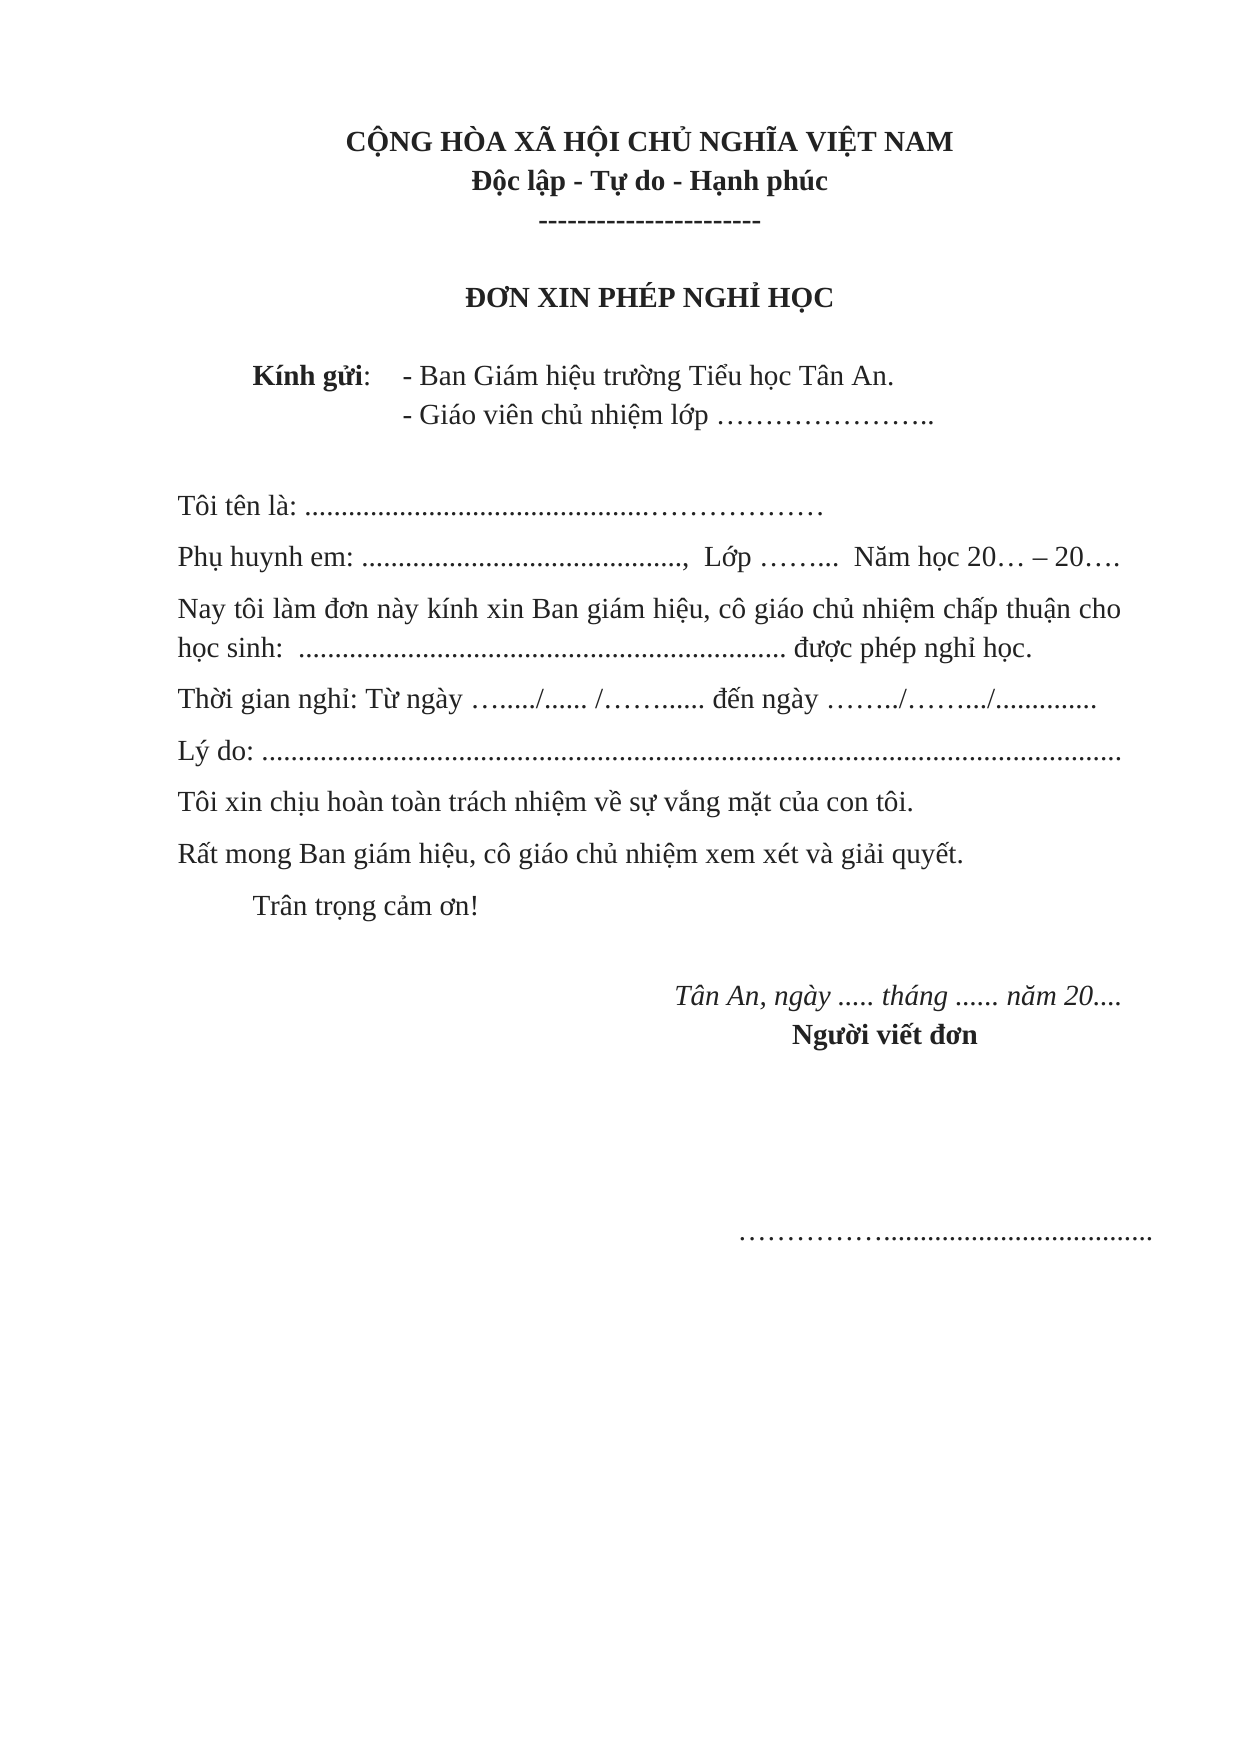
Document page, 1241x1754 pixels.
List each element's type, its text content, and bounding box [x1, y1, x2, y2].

text Rất mong Ban giám hiệu, cô giáo chủ nhiệm xem xét và giải quyết. [177, 831, 1122, 870]
text Tôi xin chịu hoàn toàn trách nhiệm về sự vắng mặt của con tôi. [177, 779, 1122, 818]
text Tôi tên là: ……………… [177, 482, 1122, 521]
text Lý do: [177, 727, 1122, 767]
text Nay tôi làm đơn này kính xin Ban giám hiệu, cô giáo chủ nhiệm chấp thuận cho học sinh: ................................................................... được phép nghỉ học. [177, 585, 1122, 663]
text Độc lập - Tự do - Hạnh phúc [177, 157, 1122, 196]
text CỘNG HÒA XÃ HỘI CHỦ NGHĨA VIỆT NAM [177, 118, 1122, 157]
text Phụ huynh em: ............................................, Lớp ……... Năm học 20… – 20…. [177, 534, 1122, 573]
text Thời gian nghỉ: Từ ngày …...../...... /……...... đến ngày ……../…….../.............. [177, 676, 1122, 715]
text Người viết đơn [702, 1012, 1122, 1051]
text ĐƠN XIN PHÉP NGHỈ HỌC [177, 274, 1122, 313]
text Tân An, ngày ..... tháng ...... năm 20.... [177, 973, 1122, 1012]
text Trân trọng cảm ơn! [177, 882, 1122, 921]
text ……………..................................... [177, 1207, 1122, 1246]
text ----------------------- [177, 196, 1122, 235]
text Kính gửi: - Ban Giám hiệu trường Tiểu học Tân An. [177, 352, 1122, 392]
text - Giáo viên chủ nhiệm lớp ………………….. [177, 392, 1122, 431]
